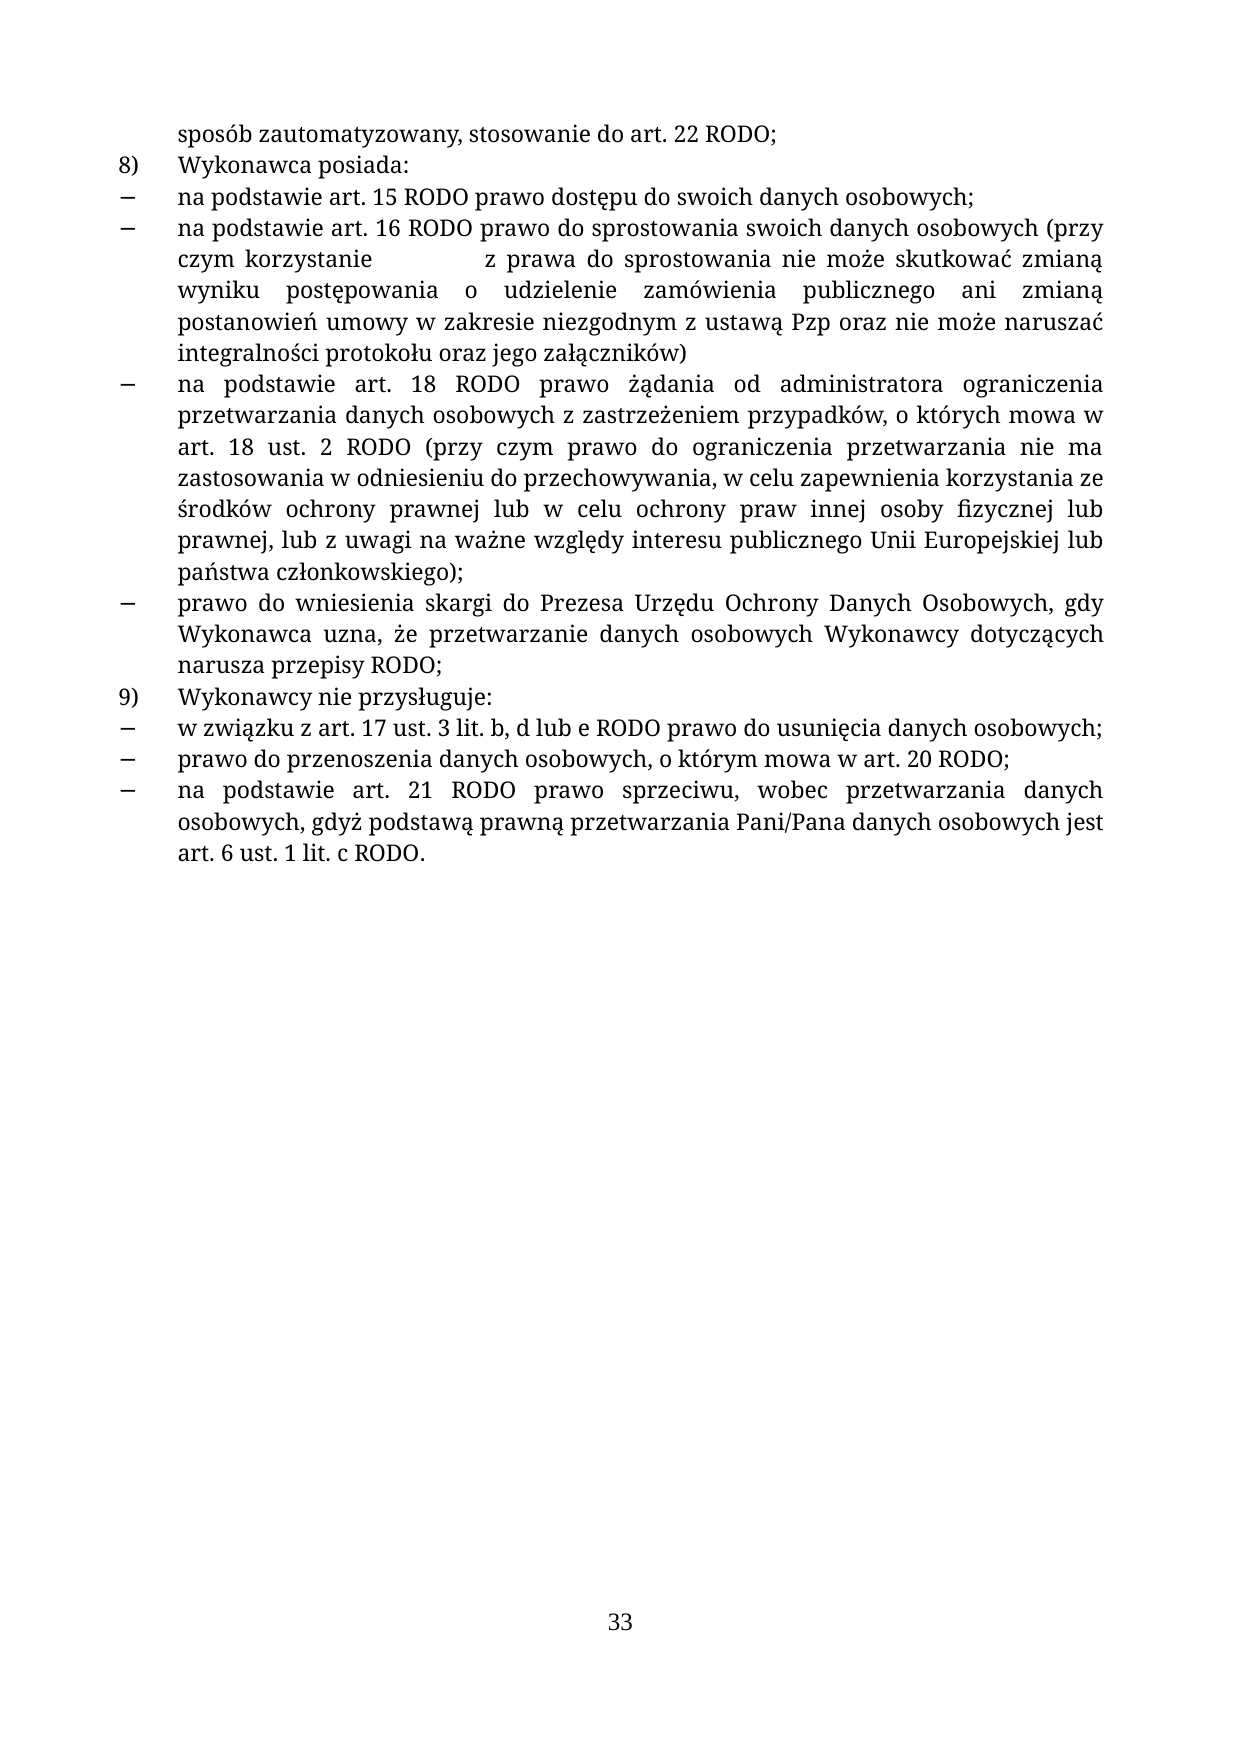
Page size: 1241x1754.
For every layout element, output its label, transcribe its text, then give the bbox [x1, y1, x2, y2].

text 9) Wykonawcy nie przysługuje: [118, 681, 1105, 712]
text − prawo do przenoszenia danych osobowych, o którym mowa w art. 20 RODO; [118, 743, 1105, 774]
text − w związku z art. 17 ust. 3 lit. b, d lub e RODO prawo do usunięcia danych osobowych; [118, 712, 1105, 743]
text − na podstawie art. 15 RODO prawo dostępu do swoich danych osobowych; [118, 181, 1105, 212]
text − na podstawie art. 16 RODO prawo do sprostowania swoich danych osobowych (przy czym korzystanie z prawa do sprostowania nie może skutkować zmianą wyniku postępowania o udzielenie zamówienia publicznego ani zmianą postanowień umowy w zakresie niezgodnym z ustawą Pzp oraz nie może naruszać integralności protokołu oraz jego załączników) [118, 212, 1105, 368]
text − na podstawie art. 18 RODO prawo żądania od administratora ograniczenia przetwarzania danych osobowych z zastrzeżeniem przypadków, o których mowa w art. 18 ust. 2 RODO (przy czym prawo do ograniczenia przetwarzania nie ma zastosowania w odniesieniu do przechowywania, w celu zapewnienia korzystania ze środków ochrony prawnej lub w celu ochrony praw innej osoby fizycznej lub prawnej, lub z uwagi na ważne względy interesu publicznego Unii Europejskiej lub państwa członkowskiego); [118, 368, 1105, 587]
text 8) Wykonawca posiada: [118, 149, 1105, 181]
text − prawo do wniesienia skargi do Prezesa Urzędu Ochrony Danych Osobowych, gdy Wykonawca uzna, że przetwarzanie danych osobowych Wykonawcy dotyczących narusza przepisy RODO; [118, 587, 1105, 681]
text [118, 118, 1105, 149]
text − na podstawie art. 21 RODO prawo sprzeciwu, wobec przetwarzania danych osobowych, gdyż podstawą prawną przetwarzania Pani/Pana danych osobowych jest art. 6 ust. 1 lit. c RODO. [118, 774, 1105, 868]
